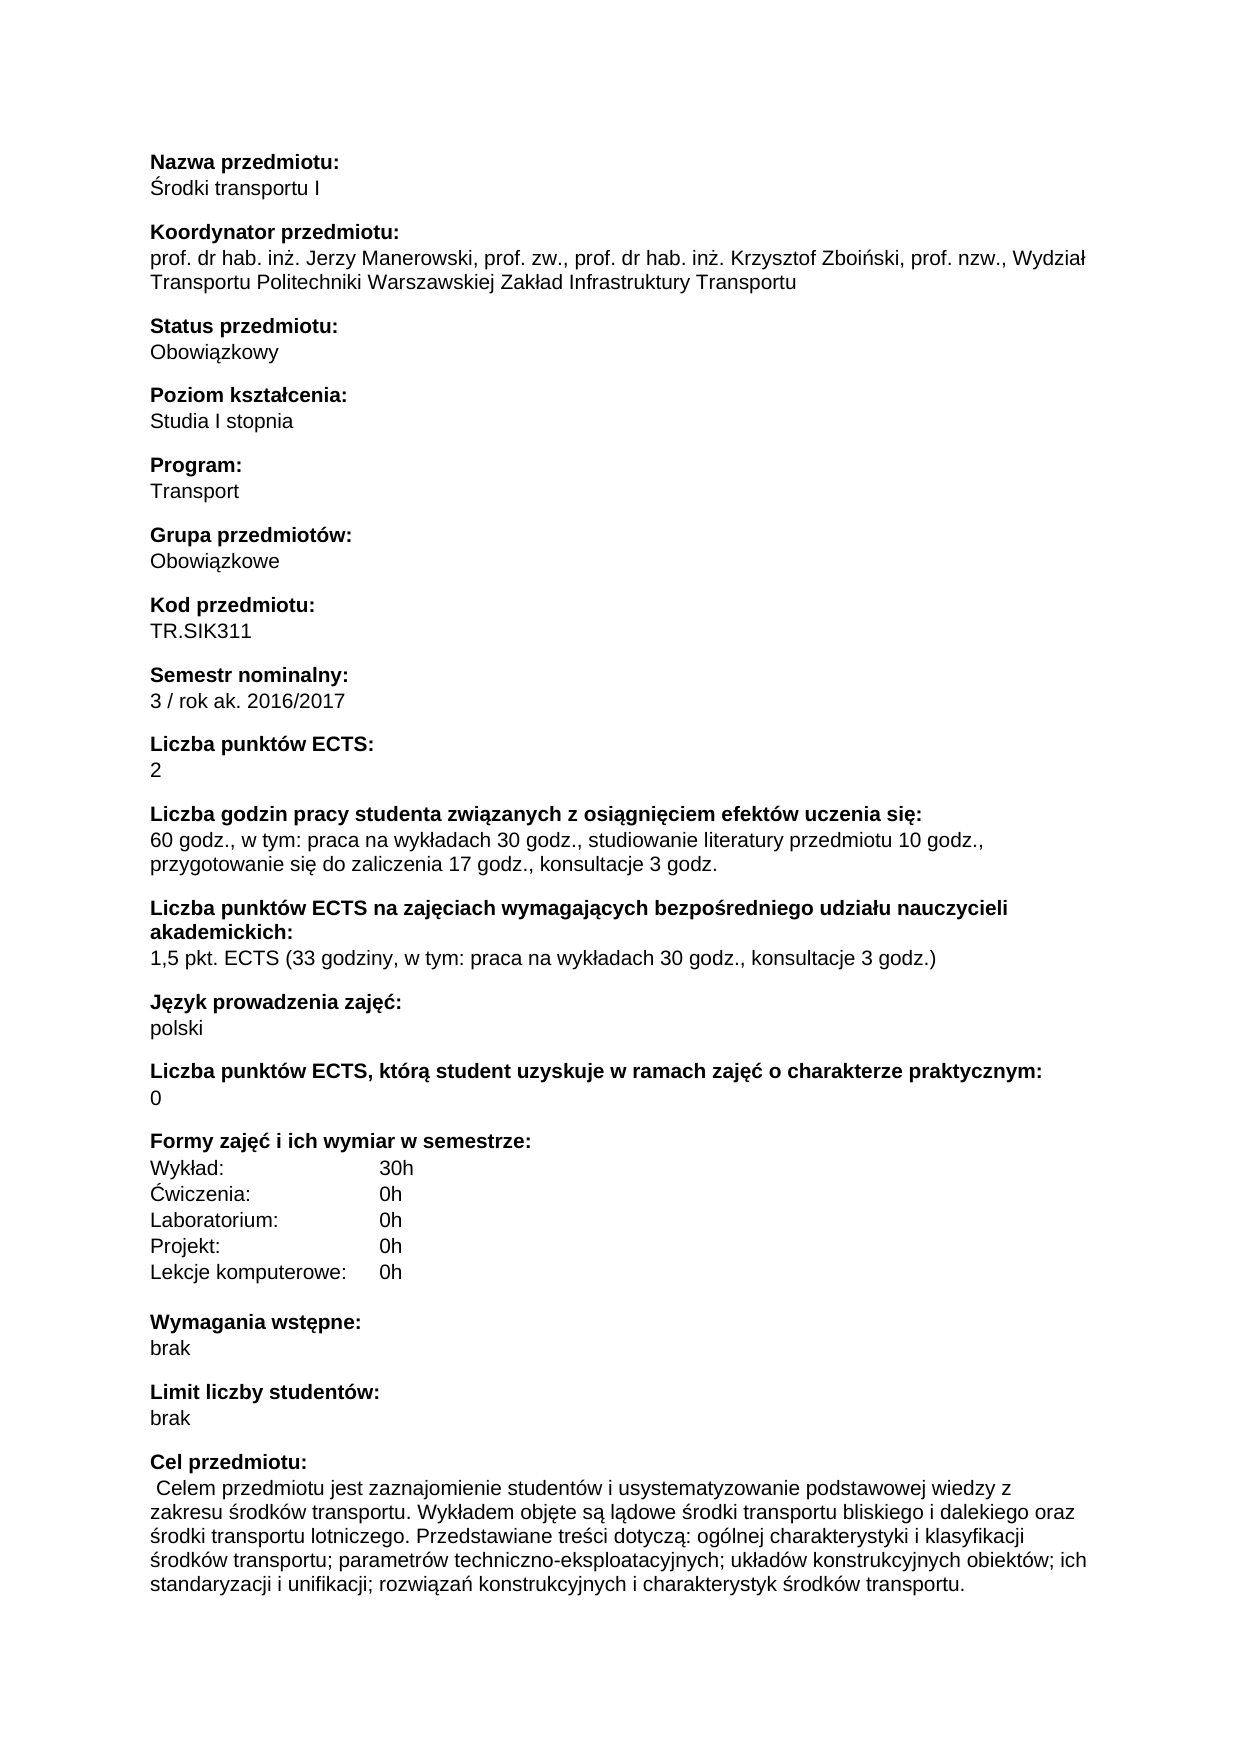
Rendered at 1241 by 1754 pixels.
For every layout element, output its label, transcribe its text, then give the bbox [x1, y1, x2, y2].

table_cell 0h [369, 1180, 597, 1206]
text Semestr nominalny: [150, 662, 1090, 686]
table_cell Ćwiczenia: [140, 1182, 367, 1206]
text polski [150, 1016, 1090, 1039]
text Liczba punktów ECTS: [150, 732, 1090, 756]
text Obowiązkowy [150, 339, 1090, 363]
text Liczba punktów ECTS, którą student uzyskuje w ramach zajęć o charakterze praktycznym: [150, 1059, 1090, 1083]
text Status przedmiotu: [150, 313, 1090, 337]
text Wymagania wstępne: [150, 1310, 1090, 1334]
table_cell 0h [369, 1258, 597, 1284]
text 0 [150, 1085, 1090, 1109]
text Liczba punktów ECTS na zajęciach wymagających bezpośredniego udziału nauczycieli akademickich: [150, 896, 1090, 944]
text Obowiązkowe [150, 549, 1090, 573]
text Limit liczby studentów: [150, 1380, 1090, 1404]
text 2 [150, 758, 1090, 782]
text Koordynator przedmiotu: [150, 220, 1090, 244]
text Nazwa przedmiotu: [150, 150, 1090, 174]
text Język prowadzenia zajęć: [150, 989, 1090, 1013]
table_cell Laboratorium: [140, 1208, 367, 1232]
text Liczba godzin pracy studenta związanych z osiągnięciem efektów uczenia się: [150, 802, 1090, 826]
text TR.SIK311 [150, 619, 1090, 643]
text Program: [150, 453, 1090, 477]
text Kod przedmiotu: [150, 593, 1090, 617]
table_cell 0h [369, 1232, 597, 1258]
text Poziom kształcenia: [150, 383, 1090, 407]
text 3 / rok ak. 2016/2017 [150, 688, 1090, 712]
text Grupa przedmiotów: [150, 523, 1090, 547]
text Środki transportu I [150, 176, 1090, 200]
text 60 godz., w tym: praca na wykładach 30 godz., studiowanie literatury przedmiotu 10 godz., przygotowanie się do zaliczenia 17 godz., konsultacje 3 godz. [150, 828, 1090, 876]
table_cell Lekcje komputerowe: [140, 1260, 367, 1284]
text Transport [150, 479, 1090, 503]
text Studia I stopnia [150, 409, 1090, 433]
text Cel przedmiotu: [150, 1449, 1090, 1473]
table_header 30h [369, 1156, 597, 1180]
text brak [150, 1406, 1090, 1430]
text prof. dr hab. inż. Jerzy Manerowski, prof. zw., prof. dr hab. inż. Krzysztof Zboiński, prof. nzw., Wydział Transportu Politechniki Warszawskiej Zakład Infrastruktury Transportu [150, 246, 1090, 294]
text Celem przedmiotu jest zaznajomienie studentów i usystematyzowanie podstawowej wiedzy z zakresu środków transportu. Wykładem objęte są lądowe środki transportu bliskiego i dalekiego oraz środki transportu lotniczego. Przedstawiane treści dotyczą: ogólnej charakterystyki i klasyfikacji środków transportu; parametrów techniczno-eksploatacyjnych; układów konstrukcyjnych obiektów; ich standaryzacji i unifikacji; rozwiązań konstrukcyjnych i charakterystyk środków transportu. [150, 1476, 1090, 1595]
table_header Wykład: [140, 1156, 367, 1180]
table_cell 0h [369, 1206, 597, 1232]
text Formy zajęć i ich wymiar w semestrze: [150, 1129, 1090, 1153]
text 1,5 pkt. ECTS (33 godziny, w tym: praca na wykładach 30 godz., konsultacje 3 godz.) [150, 946, 1090, 970]
table_cell Projekt: [140, 1234, 367, 1258]
text brak [150, 1336, 1090, 1360]
